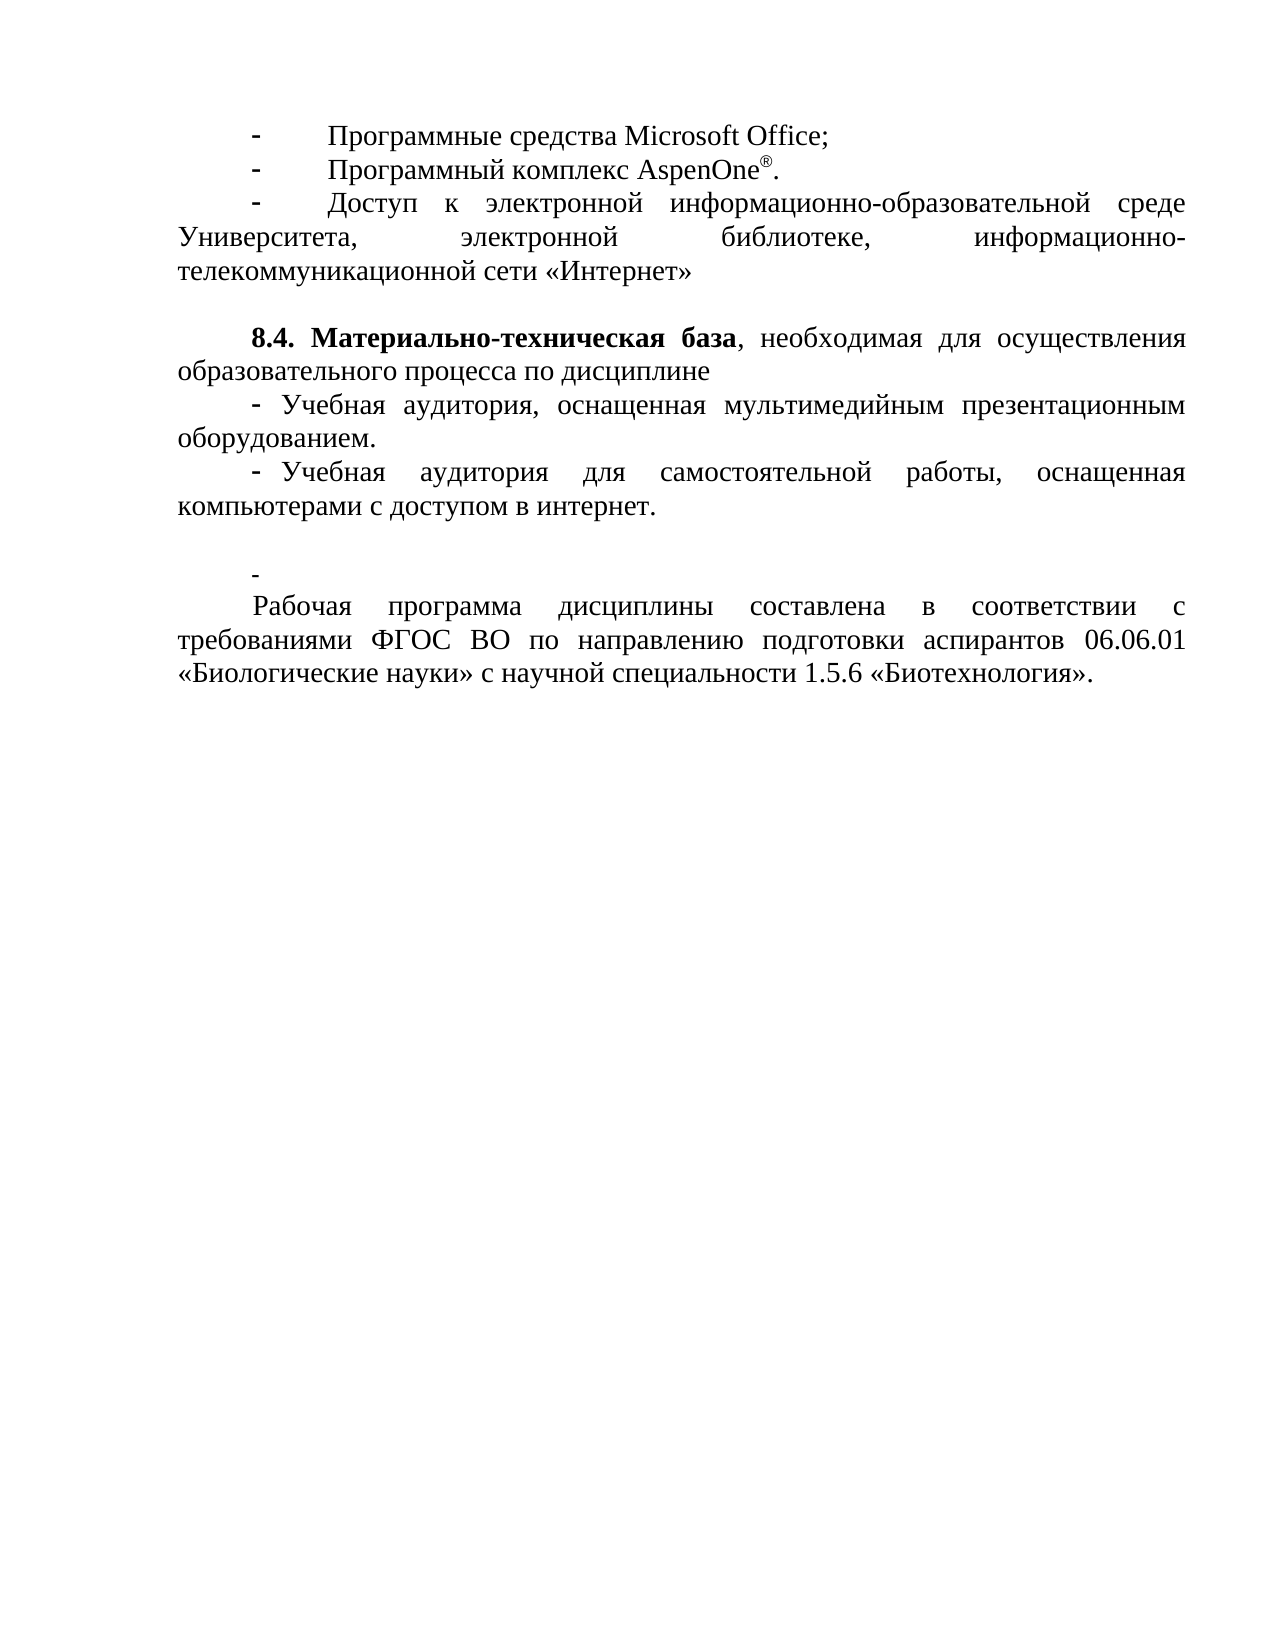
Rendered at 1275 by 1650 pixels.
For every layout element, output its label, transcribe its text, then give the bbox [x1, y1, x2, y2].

list Учебная аудитория для самостоятельной работы, оснащенная компьютерами с доступом в интернет. [177, 454, 1186, 521]
list Программный комплекс AspenOne®. [177, 152, 1186, 186]
list Программные средства Microsoft Office; [177, 118, 1186, 152]
list Учебная аудитория, оснащенная мультимедийным презентационным оборудованием. [177, 387, 1186, 454]
text 8.4. Материально-техническая база, необходимая для осуществления образовательного процесса по дисциплине [177, 320, 1186, 387]
list Доступ к электронной информационно-образовательной среде Университета, электронной библиотеке, информационно-телекоммуникационной сети «Интернет» [177, 186, 1186, 286]
text Рабочая программа дисциплины составлена в соответствии с требованиями ФГОС ВО по направлению подготовки аспирантов 06.06.01 «Биологические науки» с научной специальности 1.5.6 «Биотехнология». [177, 588, 1186, 689]
